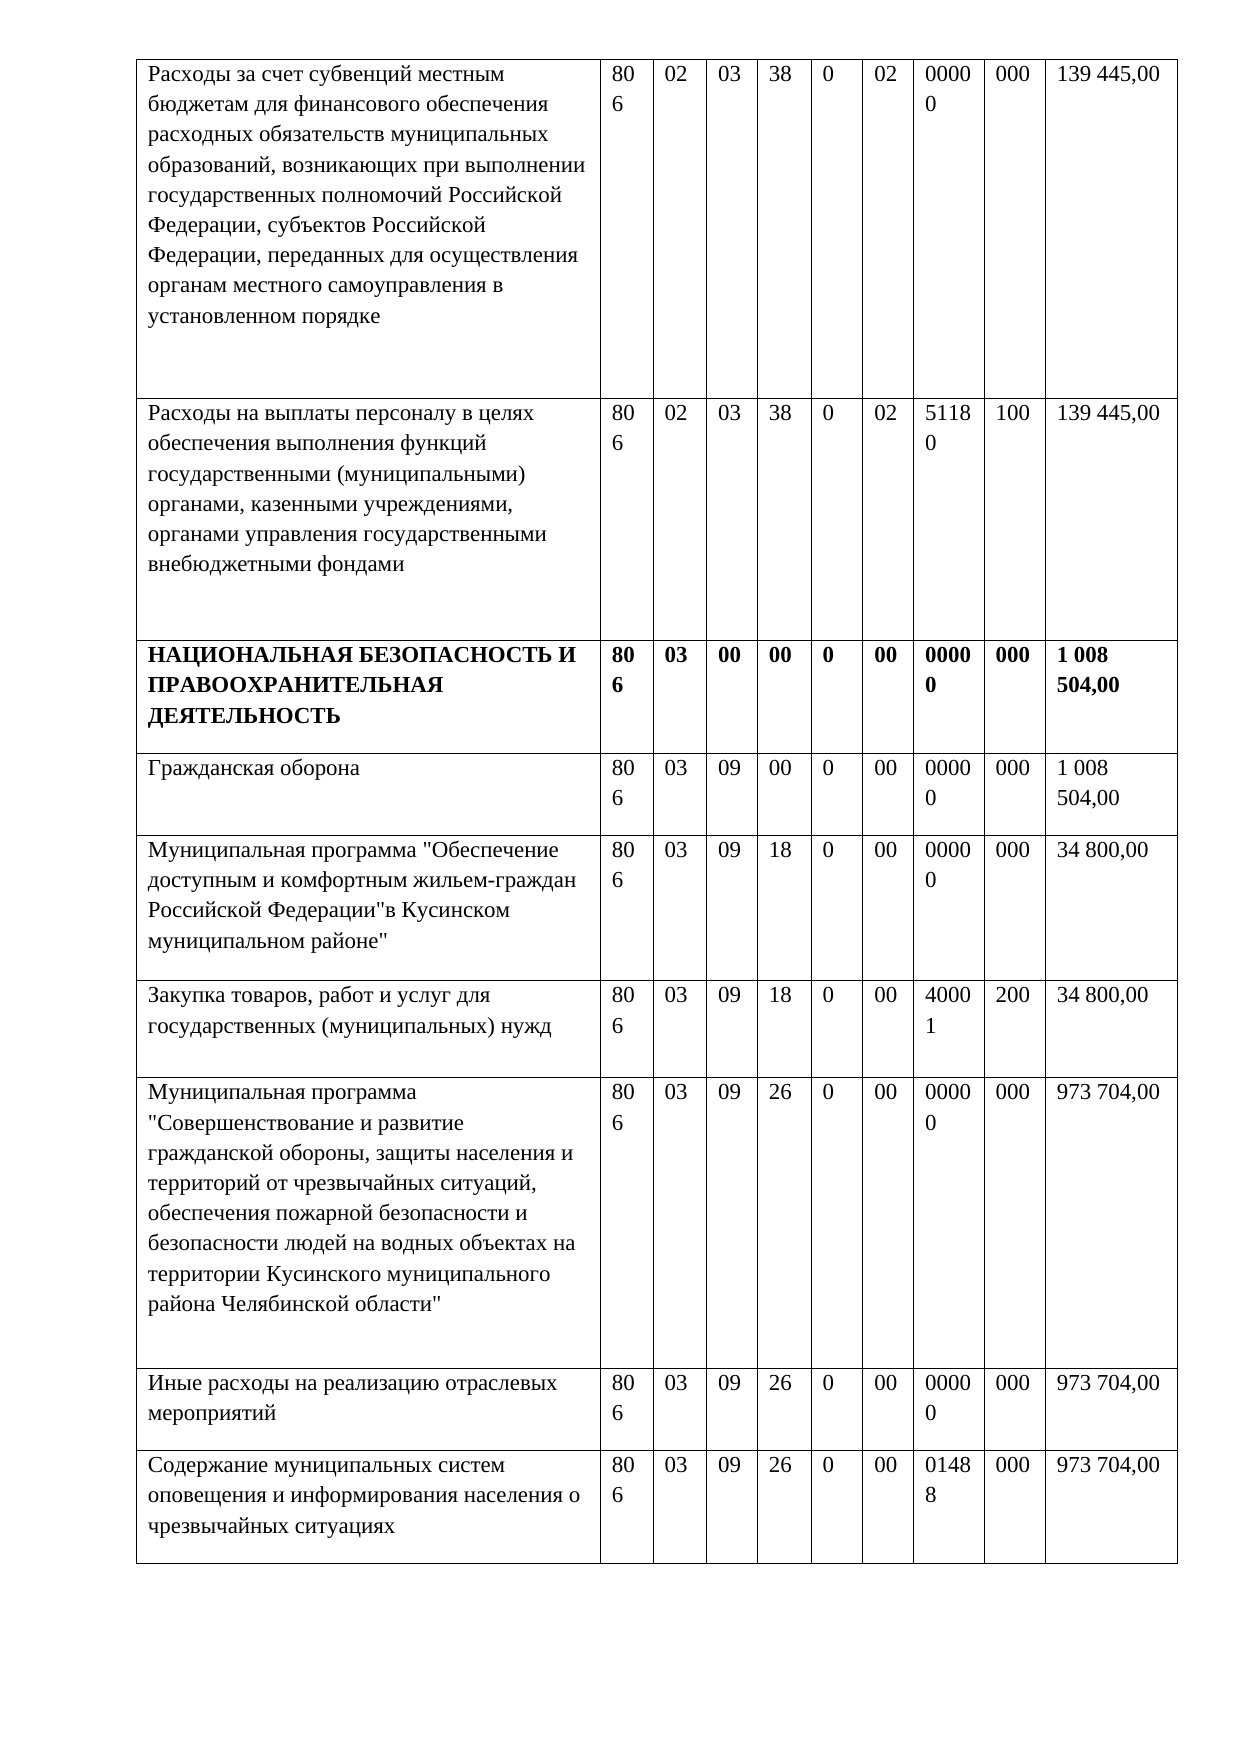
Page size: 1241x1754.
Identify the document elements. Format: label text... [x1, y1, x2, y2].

table_cell 973 704,00 [1046, 1369, 1177, 1450]
table_cell 03 [707, 60, 757, 398]
table_cell 1 008 504,00 [1046, 754, 1177, 835]
table_cell 26 [758, 1369, 811, 1450]
table_cell 38 [758, 399, 811, 640]
table_cell 34 800,00 [1046, 981, 1177, 1077]
table_cell 09 [707, 1078, 757, 1368]
table_cell 000 [985, 1078, 1045, 1368]
table_cell 806 [601, 60, 653, 398]
table_cell 03 [654, 1078, 706, 1368]
table_cell 0 [812, 836, 862, 980]
table_cell 00 [863, 1369, 913, 1450]
table_cell 0 [812, 981, 862, 1077]
table_cell 139 445,00 [1046, 60, 1177, 398]
table_cell 26 [758, 1078, 811, 1368]
table_cell 09 [707, 1451, 757, 1563]
table_cell Гражданская оборона [137, 754, 600, 835]
table_cell 09 [707, 836, 757, 980]
table_cell 00 [863, 1451, 913, 1563]
table_cell 00 [758, 754, 811, 835]
table_cell 100 [985, 399, 1045, 640]
table_cell 0 [812, 754, 862, 835]
table_cell 18 [758, 981, 811, 1077]
table_cell 03 [654, 981, 706, 1077]
table_cell 09 [707, 1369, 757, 1450]
table_cell 806 [601, 981, 653, 1077]
table_cell 0 [812, 399, 862, 640]
table_cell 0 [812, 1451, 862, 1563]
table_cell 00000 [914, 836, 984, 980]
table_cell 806 [601, 754, 653, 835]
table_cell 02 [863, 399, 913, 640]
table_cell 34 800,00 [1046, 836, 1177, 980]
table_cell 09 [707, 754, 757, 835]
table_cell 000 [985, 754, 1045, 835]
table_cell 38 [758, 60, 811, 398]
table_cell Содержание муниципальных систем оповещения и информирования населения о чрезвычайных ситуациях [137, 1451, 600, 1563]
table_cell 000 [985, 641, 1045, 753]
table_cell 03 [654, 641, 706, 753]
table_cell Муниципальная программа "Совершенствование и развитие гражданской обороны, защиты населения и территорий от чрезвычайных ситуаций, обеспечения пожарной безопасности и безопасности людей на водных объектах на территории Кусинского муниципального района Челябинской области" [137, 1078, 600, 1368]
table_cell 00 [707, 641, 757, 753]
table_cell 00000 [914, 754, 984, 835]
table_cell 806 [601, 641, 653, 753]
table_cell 00 [863, 641, 913, 753]
table_cell 0 [812, 60, 862, 398]
table_cell 00000 [914, 1369, 984, 1450]
table_cell 000 [985, 1451, 1045, 1563]
table_cell 01488 [914, 1451, 984, 1563]
table_cell 00 [758, 641, 811, 753]
table_cell 00 [863, 1078, 913, 1368]
table_cell 00 [863, 836, 913, 980]
table_cell 0 [812, 1078, 862, 1368]
table_cell 000 [985, 60, 1045, 398]
table_cell 139 445,00 [1046, 399, 1177, 640]
table_cell 00 [863, 981, 913, 1077]
table_cell 806 [601, 399, 653, 640]
table_cell 806 [601, 1078, 653, 1368]
table_cell 03 [654, 1451, 706, 1563]
table_cell 00000 [914, 1078, 984, 1368]
table_cell 0 [812, 641, 862, 753]
table_cell 1 008 504,00 [1046, 641, 1177, 753]
table_cell 03 [654, 1369, 706, 1450]
table_cell 00000 [914, 60, 984, 398]
table_cell Расходы на выплаты персоналу в целях обеспечения выполнения функций государственными (муниципальными) органами, казенными учреждениями, органами управления государственными внебюджетными фондами [137, 399, 600, 640]
table_cell 03 [654, 754, 706, 835]
table_cell 00 [863, 754, 913, 835]
table_cell 03 [707, 399, 757, 640]
table_cell 806 [601, 1451, 653, 1563]
table_cell 40001 [914, 981, 984, 1077]
table_cell Иные расходы на реализацию отраслевых мероприятий [137, 1369, 600, 1450]
table_cell 02 [863, 60, 913, 398]
table_cell НАЦИОНАЛЬНАЯ БЕЗОПАСНОСТЬ И ПРАВООХРАНИТЕЛЬНАЯ ДЕЯТЕЛЬНОСТЬ [137, 641, 600, 753]
table_cell 973 704,00 [1046, 1078, 1177, 1368]
table_cell 806 [601, 836, 653, 980]
table_cell 18 [758, 836, 811, 980]
table_cell 03 [654, 836, 706, 980]
table_cell 09 [707, 981, 757, 1077]
table_cell 00000 [914, 641, 984, 753]
table_cell Закупка товаров, работ и услуг для государственных (муниципальных) нужд [137, 981, 600, 1077]
table_cell 806 [601, 1369, 653, 1450]
table_cell Расходы за счет субвенций местным бюджетам для финансового обеспечения расходных обязательств муниципальных образований, возникающих при выполнении государственных полномочий Российской Федерации, субъектов Российской Федерации, переданных для осуществления органам местного самоуправления в установленном порядке [137, 60, 600, 398]
table_cell Муниципальная программа "Обеспечение доступным и комфортным жильем-граждан Российской Федерации"в Кусинском муниципальном районе" [137, 836, 600, 980]
table_cell 000 [985, 1369, 1045, 1450]
table_cell 0 [812, 1369, 862, 1450]
table_cell 02 [654, 60, 706, 398]
table_cell 02 [654, 399, 706, 640]
table_cell 973 704,00 [1046, 1451, 1177, 1563]
table_cell 200 [985, 981, 1045, 1077]
table_cell 51180 [914, 399, 984, 640]
table_cell 000 [985, 836, 1045, 980]
table_cell 26 [758, 1451, 811, 1563]
